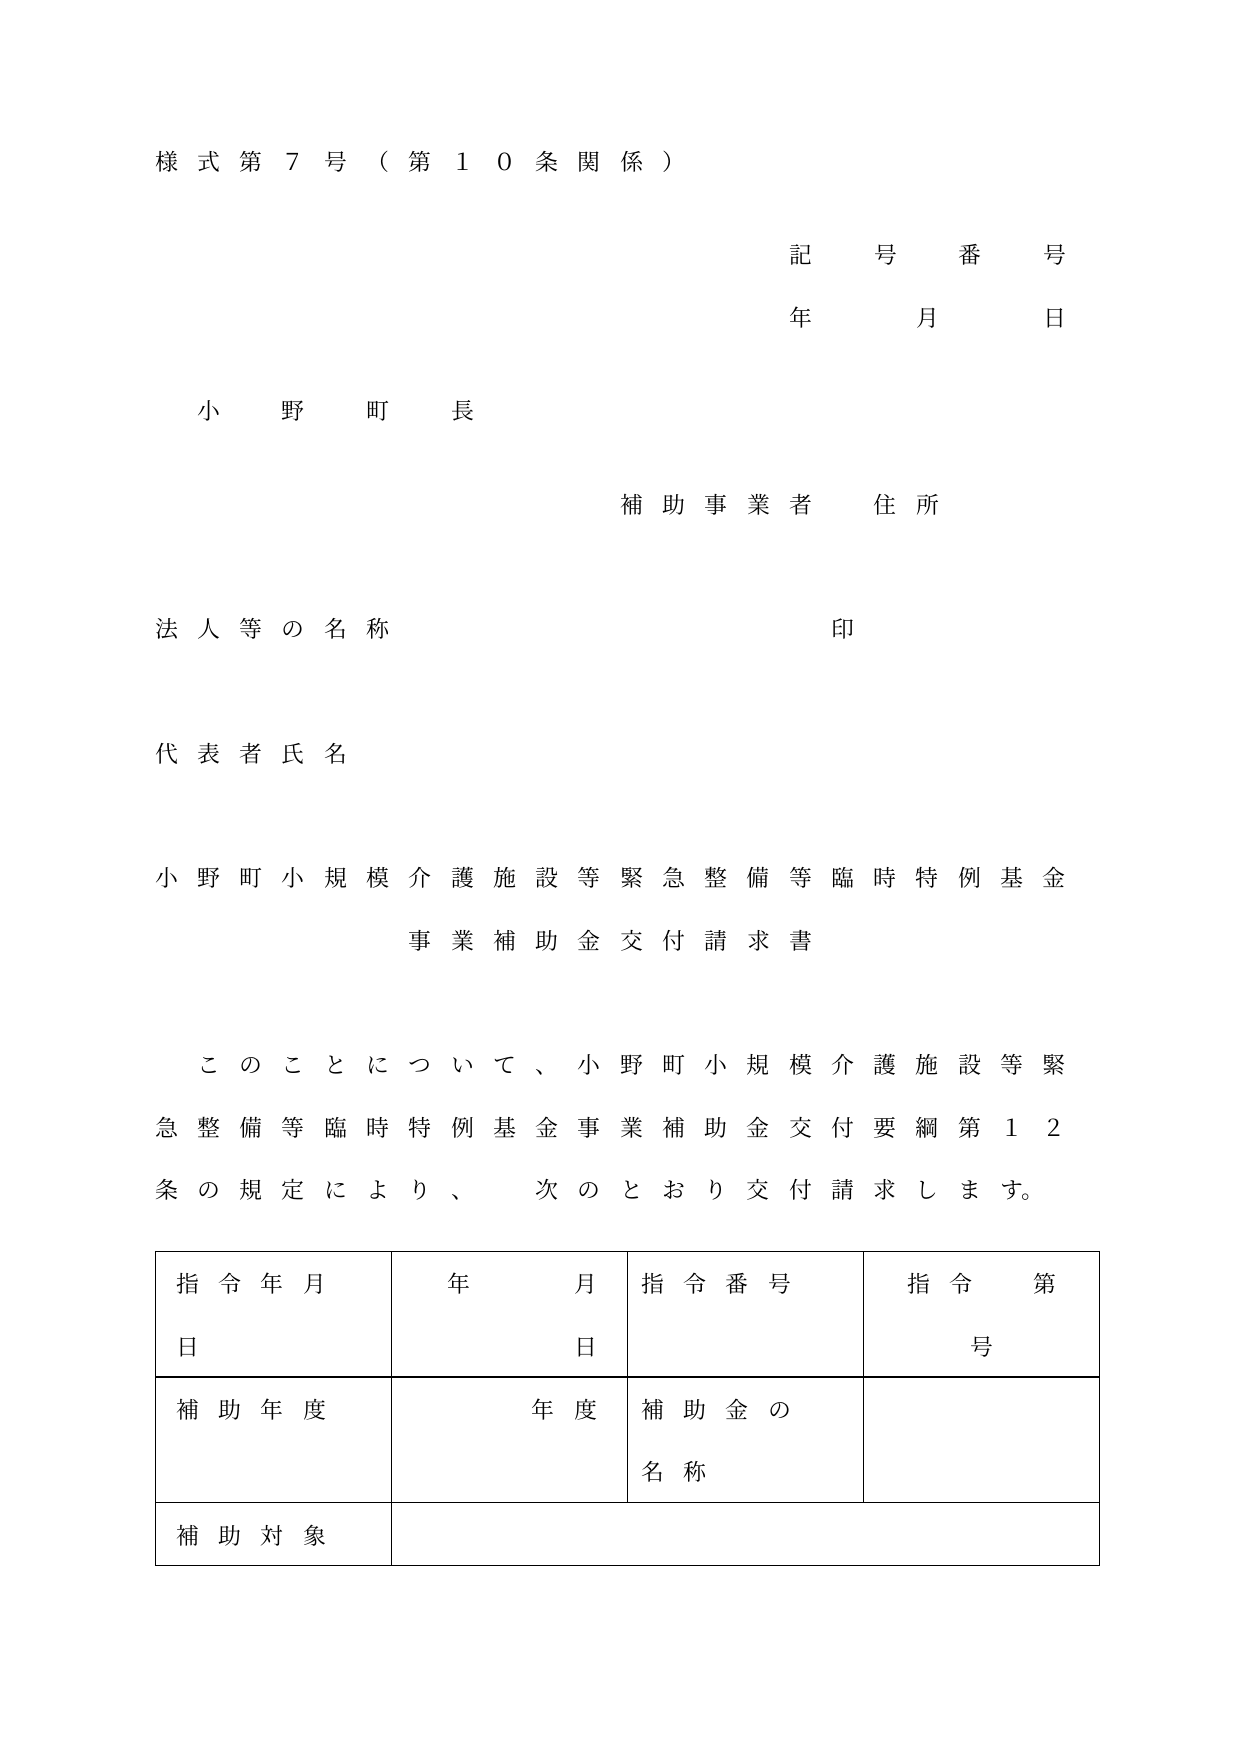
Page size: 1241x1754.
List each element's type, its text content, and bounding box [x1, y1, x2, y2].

table_header 指令番号 [628, 1252, 863, 1376]
text 代表者氏名 [155, 659, 1085, 783]
text 様式第７号（第１０条関係） [155, 129, 1085, 192]
table_cell 補助年度 [156, 1378, 391, 1502]
text 法人等の名称 印 [155, 534, 1085, 659]
table_cell 年度 [392, 1378, 627, 1502]
table_cell 補助金の名称 [628, 1378, 863, 1502]
table_header 年 月 日 [392, 1252, 627, 1376]
table_cell 補助対象事業の名称 [156, 1503, 391, 1565]
table_cell [392, 1503, 1099, 1565]
text 小 野 町 長 [155, 379, 1085, 441]
table_header 指令 第 号 [864, 1252, 1099, 1376]
text 記 号 番 号 [155, 223, 1085, 285]
table_cell [864, 1378, 1099, 1502]
text 補助事業者 住所 [155, 472, 1085, 534]
table_header 指令年月日 [156, 1252, 391, 1376]
text このことについて、小野町小規模介護施設等緊急整備等臨時特例基金事業補助金交付要綱第１２条の規定により、 次のとおり交付請求します。 [155, 1033, 1085, 1219]
text 小野町小規模介護施設等緊急整備等臨時特例基金事業補助金交付請求書 [155, 846, 1085, 970]
text 年 月 日 [155, 285, 1085, 347]
